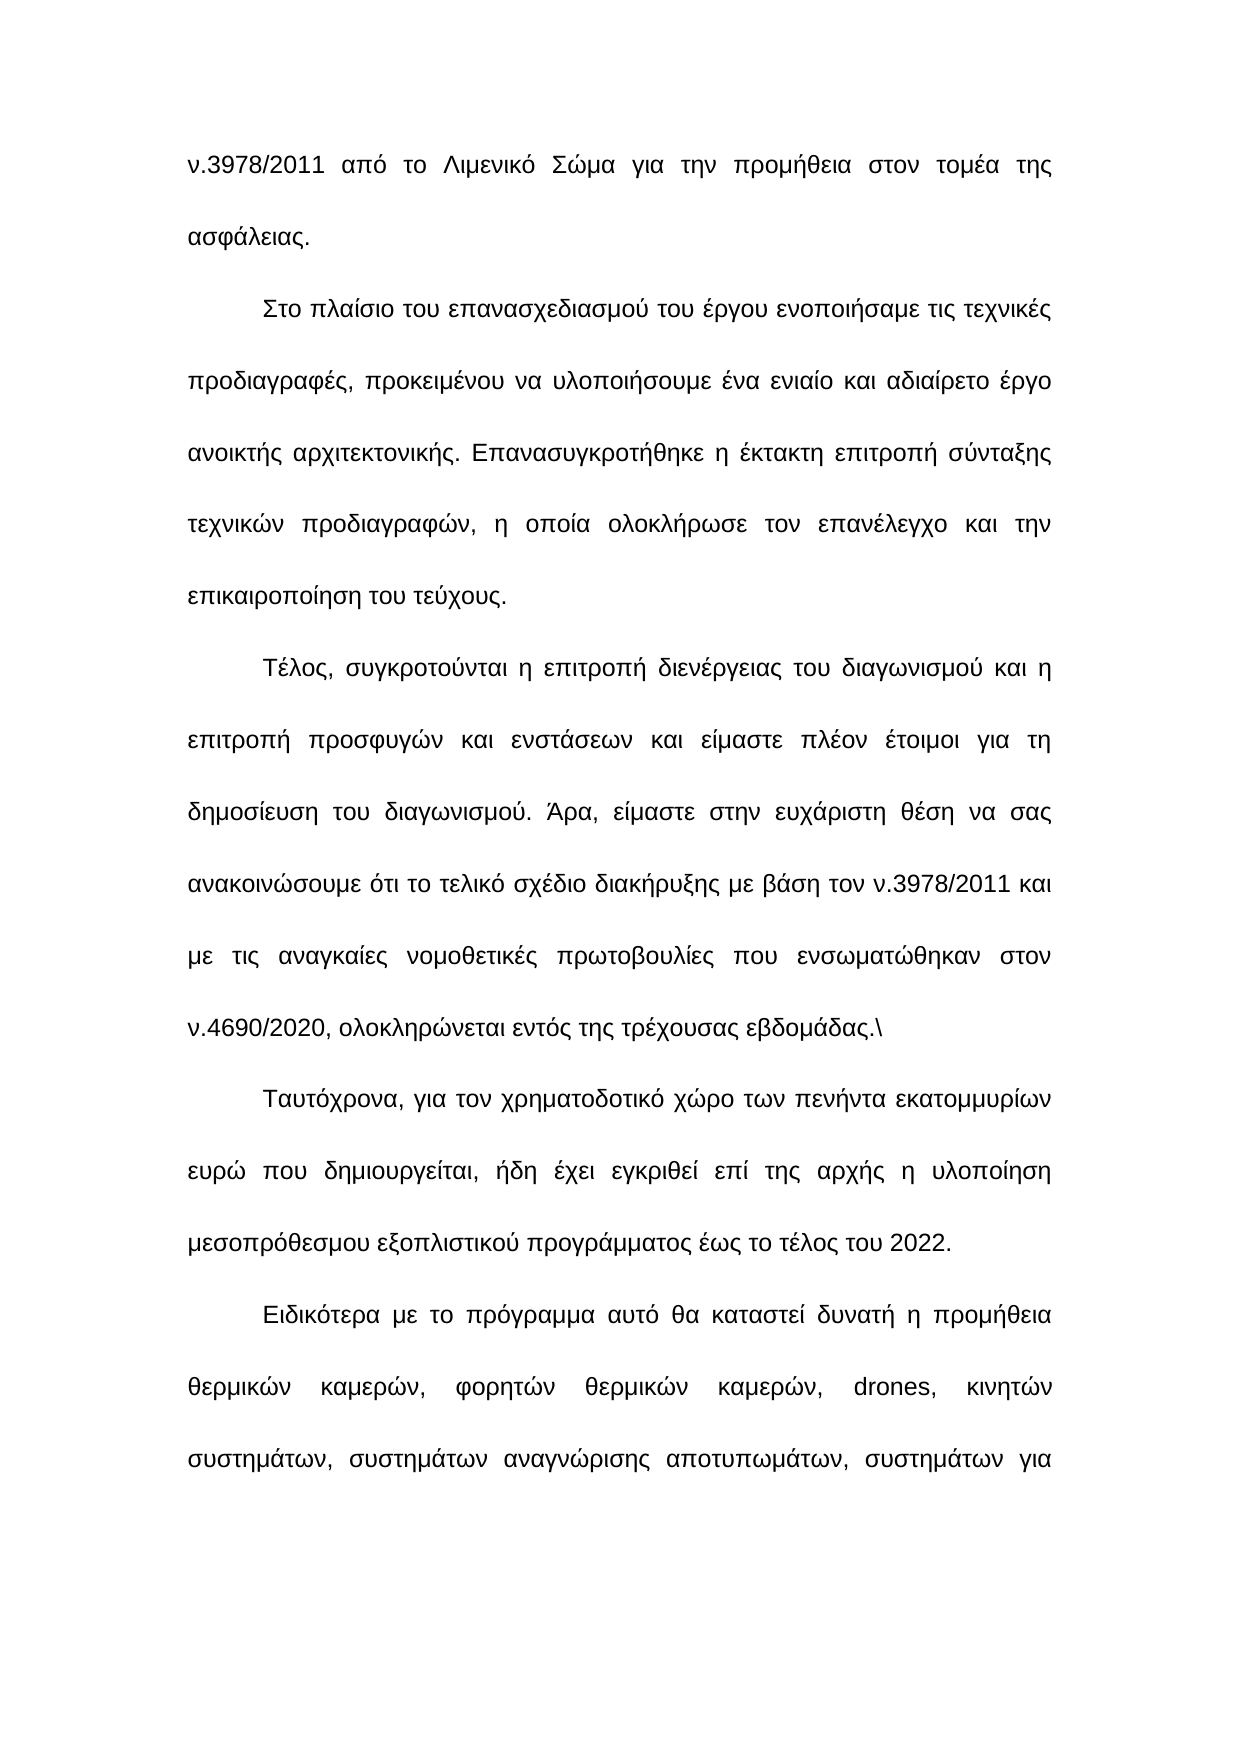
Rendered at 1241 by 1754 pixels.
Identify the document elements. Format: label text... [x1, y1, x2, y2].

text Τέλος, συγκροτούνται η επιτροπή διενέργειας του διαγωνισμού και η επιτροπή προσφυγών και ενστάσεων και είμαστε πλέον έτοιμοι για τη δημοσίευση του διαγωνισμού. Άρα, είμαστε στην ευχάριστη θέση να σας ανακοινώσουμε ότι το τελικό σχέδιο διακήρυξης με βάση τον ν.3978/2011 και με τις αναγκαίες νομοθετικές πρωτοβουλίες που ενσωματώθηκαν στον ν.4690/2020, ολοκληρώνεται εντός της τρέχουσας εβδομάδας.\ [187, 653, 1053, 1041]
text Στο πλαίσιο του επανασχεδιασμού του έργου ενοποιήσαμε τις τεχνικές προδιαγραφές, προκειμένου να υλοποιήσουμε ένα ενιαίο και αδιαίρετο έργο ανοικτής αρχιτεκτονικής. Επανασυγκροτήθηκε η έκτακτη επιτροπή σύνταξης τεχνικών προδιαγραφών, η οποία ολοκλήρωσε τον επανέλεγχο και την επικαιροποίηση του τεύχους. [187, 294, 1053, 610]
text Ταυτόχρονα, για τον χρηματοδοτικό χώρο των πενήντα εκατομμυρίων ευρώ που δημιουργείται, ήδη έχει εγκριθεί επί της αρχής η υλοποίηση μεσοπρόθεσμου εξοπλιστικού προγράμματος έως το τέλος του 2022. [187, 1084, 1053, 1257]
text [187, 150, 1053, 251]
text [187, 1300, 1053, 1472]
